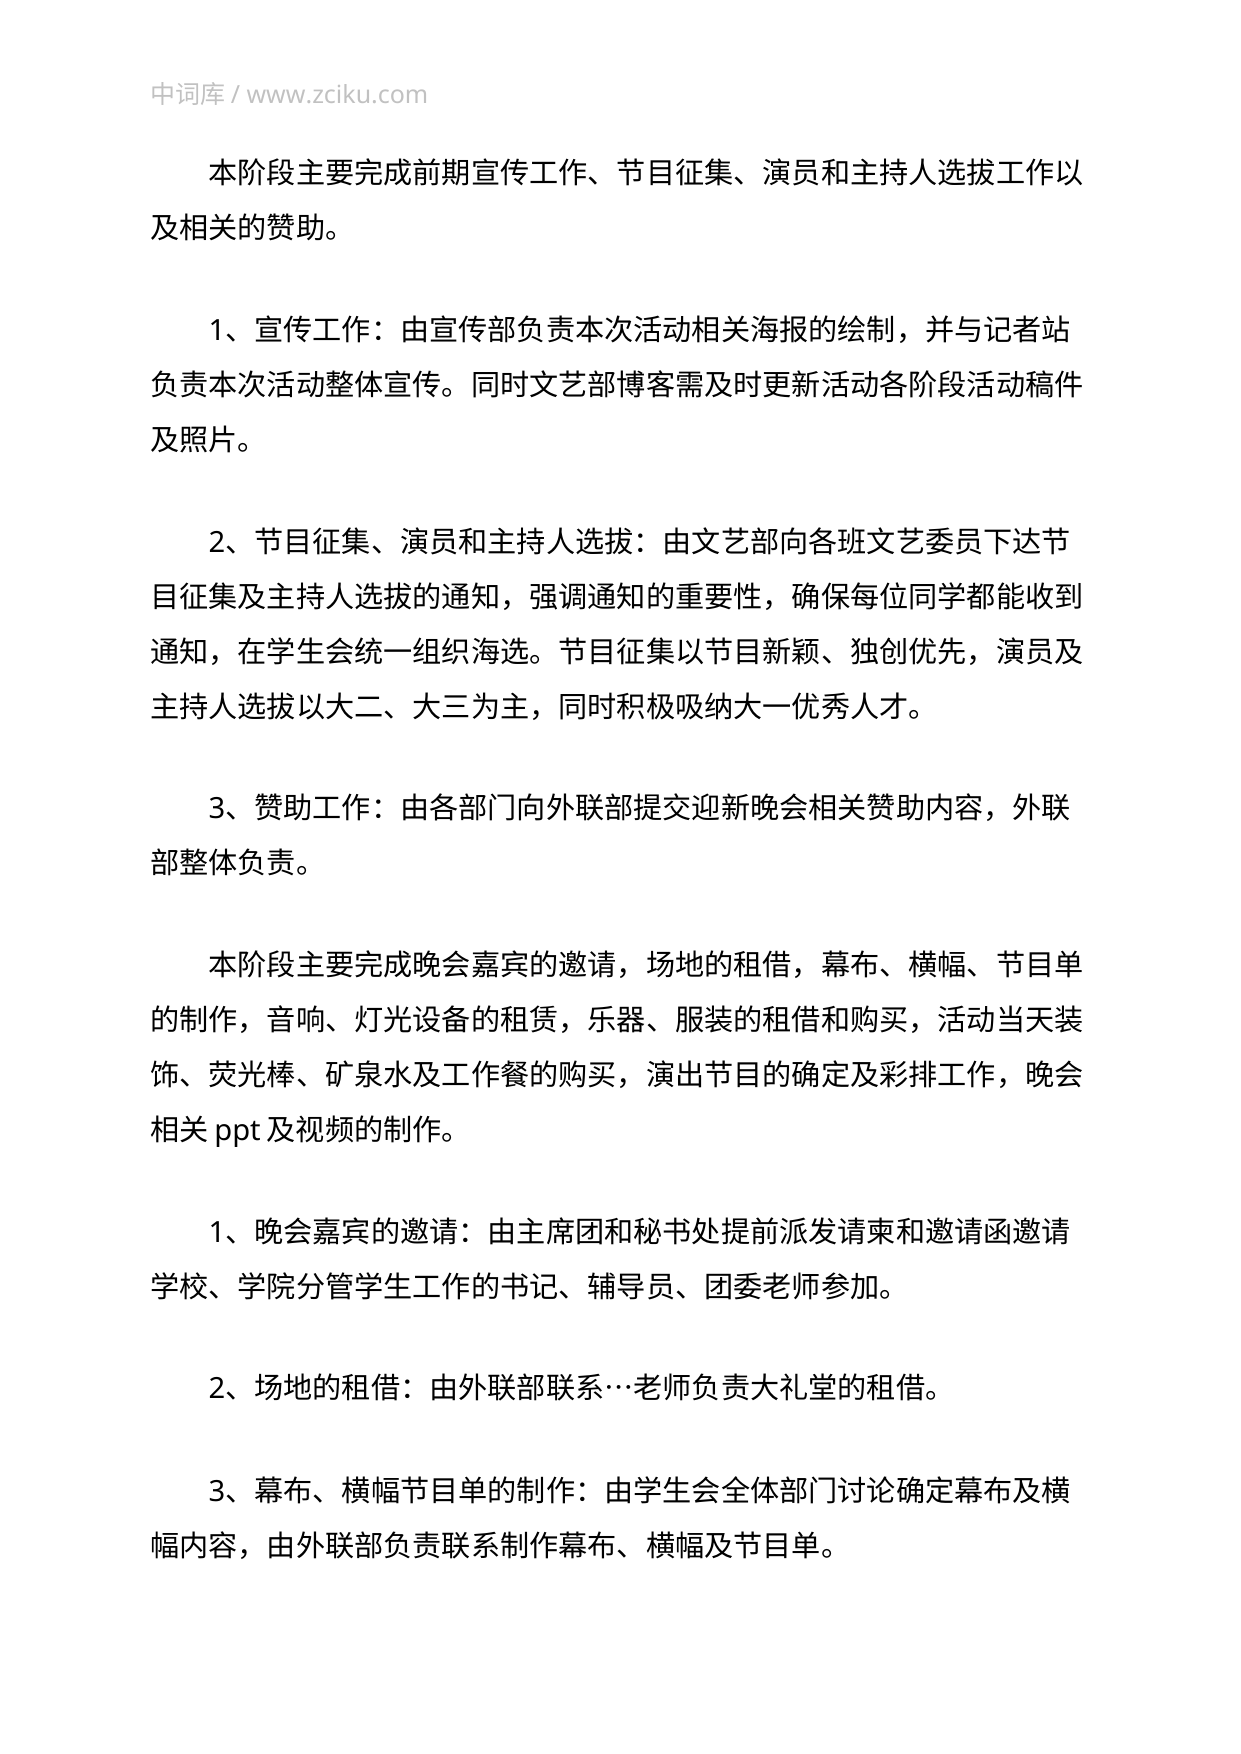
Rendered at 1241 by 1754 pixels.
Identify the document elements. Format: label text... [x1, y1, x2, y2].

text 本阶段主要完成晚会嘉宾的邀请，场地的租借，幕布、横幅、节目单的制作，音响、灯光设备的租赁，乐器、服装的租借和购买，活动当天装饰、荧光棒、矿泉水及工作餐的购买，演出节目的确定及彩排工作，晚会相关ppt及视频的制作。 [150, 942, 1090, 1149]
text 1、晚会嘉宾的邀请：由主席团和秘书处提前派发请柬和邀请函邀请学校、学院分管学生工作的书记、辅导员、团委老师参加。 [150, 1208, 1090, 1306]
text 2、场地的租借：由外联部联系…老师负责大礼堂的租借。 [150, 1365, 1090, 1407]
text 3、赞助工作：由各部门向外联部提交迎新晚会相关赞助内容，外联部整体负责。 [150, 785, 1090, 882]
text 1、宣传工作：由宣传部负责本次活动相关海报的绘制，并与记者站负责本次活动整体宣传。同时文艺部博客需及时更新活动各阶段活动稿件及照片。 [150, 307, 1090, 459]
text 2、节目征集、演员和主持人选拔：由文艺部向各班文艺委员下达节目征集及主持人选拔的通知，强调通知的重要性，确保每位同学都能收到通知，在学生会统一组织海选。节目征集以节目新颖、独创优先，演员及主持人选拔以大二、大三为主，同时积极吸纳大一优秀人才。 [150, 518, 1090, 725]
text 本阶段主要完成前期宣传工作、节目征集、演员和主持人选拔工作以及相关的赞助。 [150, 150, 1090, 247]
text 3、幕布、横幅节目单的制作：由学生会全体部门讨论确定幕布及横幅内容，由外联部负责联系制作幕布、横幅及节目单。 [150, 1467, 1090, 1564]
